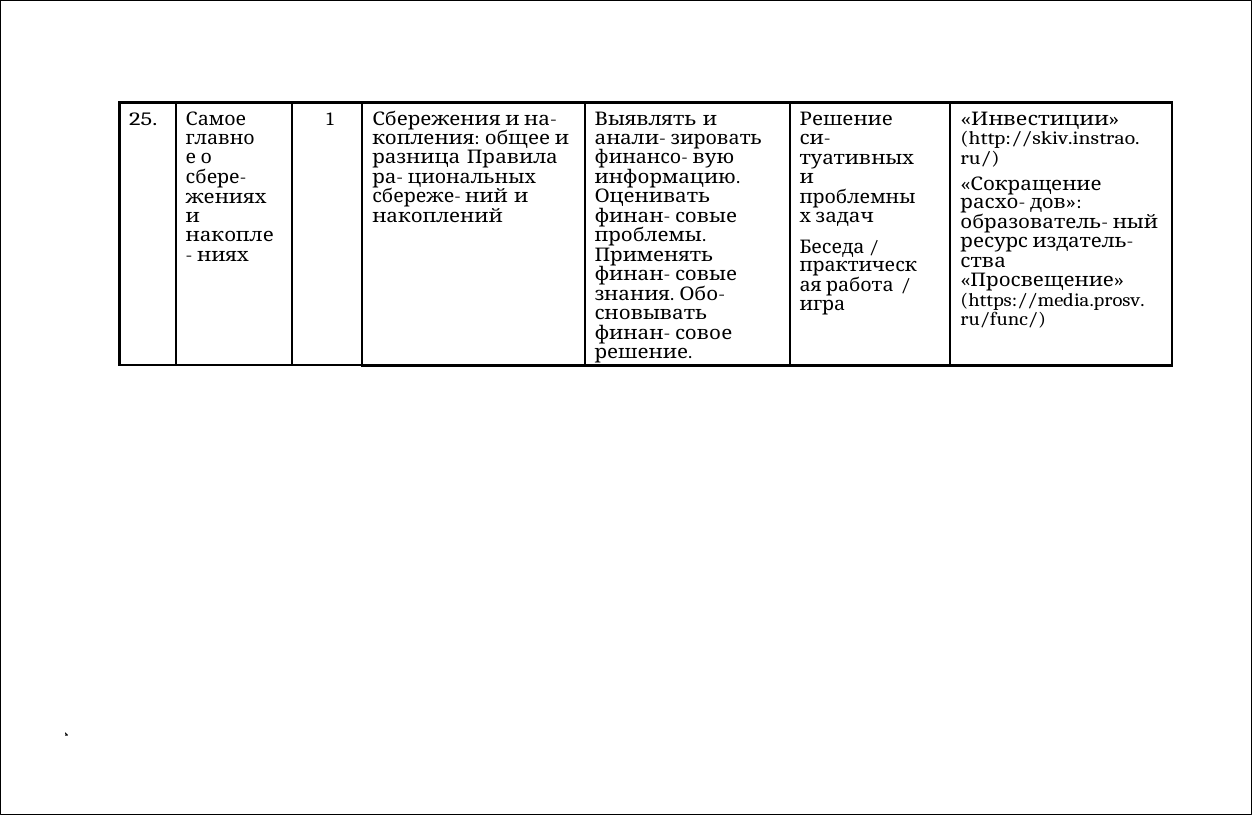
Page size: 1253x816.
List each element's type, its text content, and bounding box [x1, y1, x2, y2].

table_cell Решение си- туативных и проблемных задач Беседа / практическая работа / игра [791, 104, 949, 363]
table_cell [586, 104, 789, 363]
table_cell Самое главное о сбере- жениях и накопле- ниях [177, 104, 291, 363]
table_cell Сбережения и на- копления: общее и разница Правила ра- циональных сбереже- ний и накоплений [363, 104, 584, 363]
table_cell 1 [293, 104, 361, 363]
table_cell «Инвестиции» (http://skiv.instrao. ru/) «Сокращение расхо- дов»: образователь- ный ресурс издатель- ства «Просвещение» (https://media.prosv. ru/func/) [951, 104, 1171, 363]
table_cell 25. [121, 104, 175, 363]
